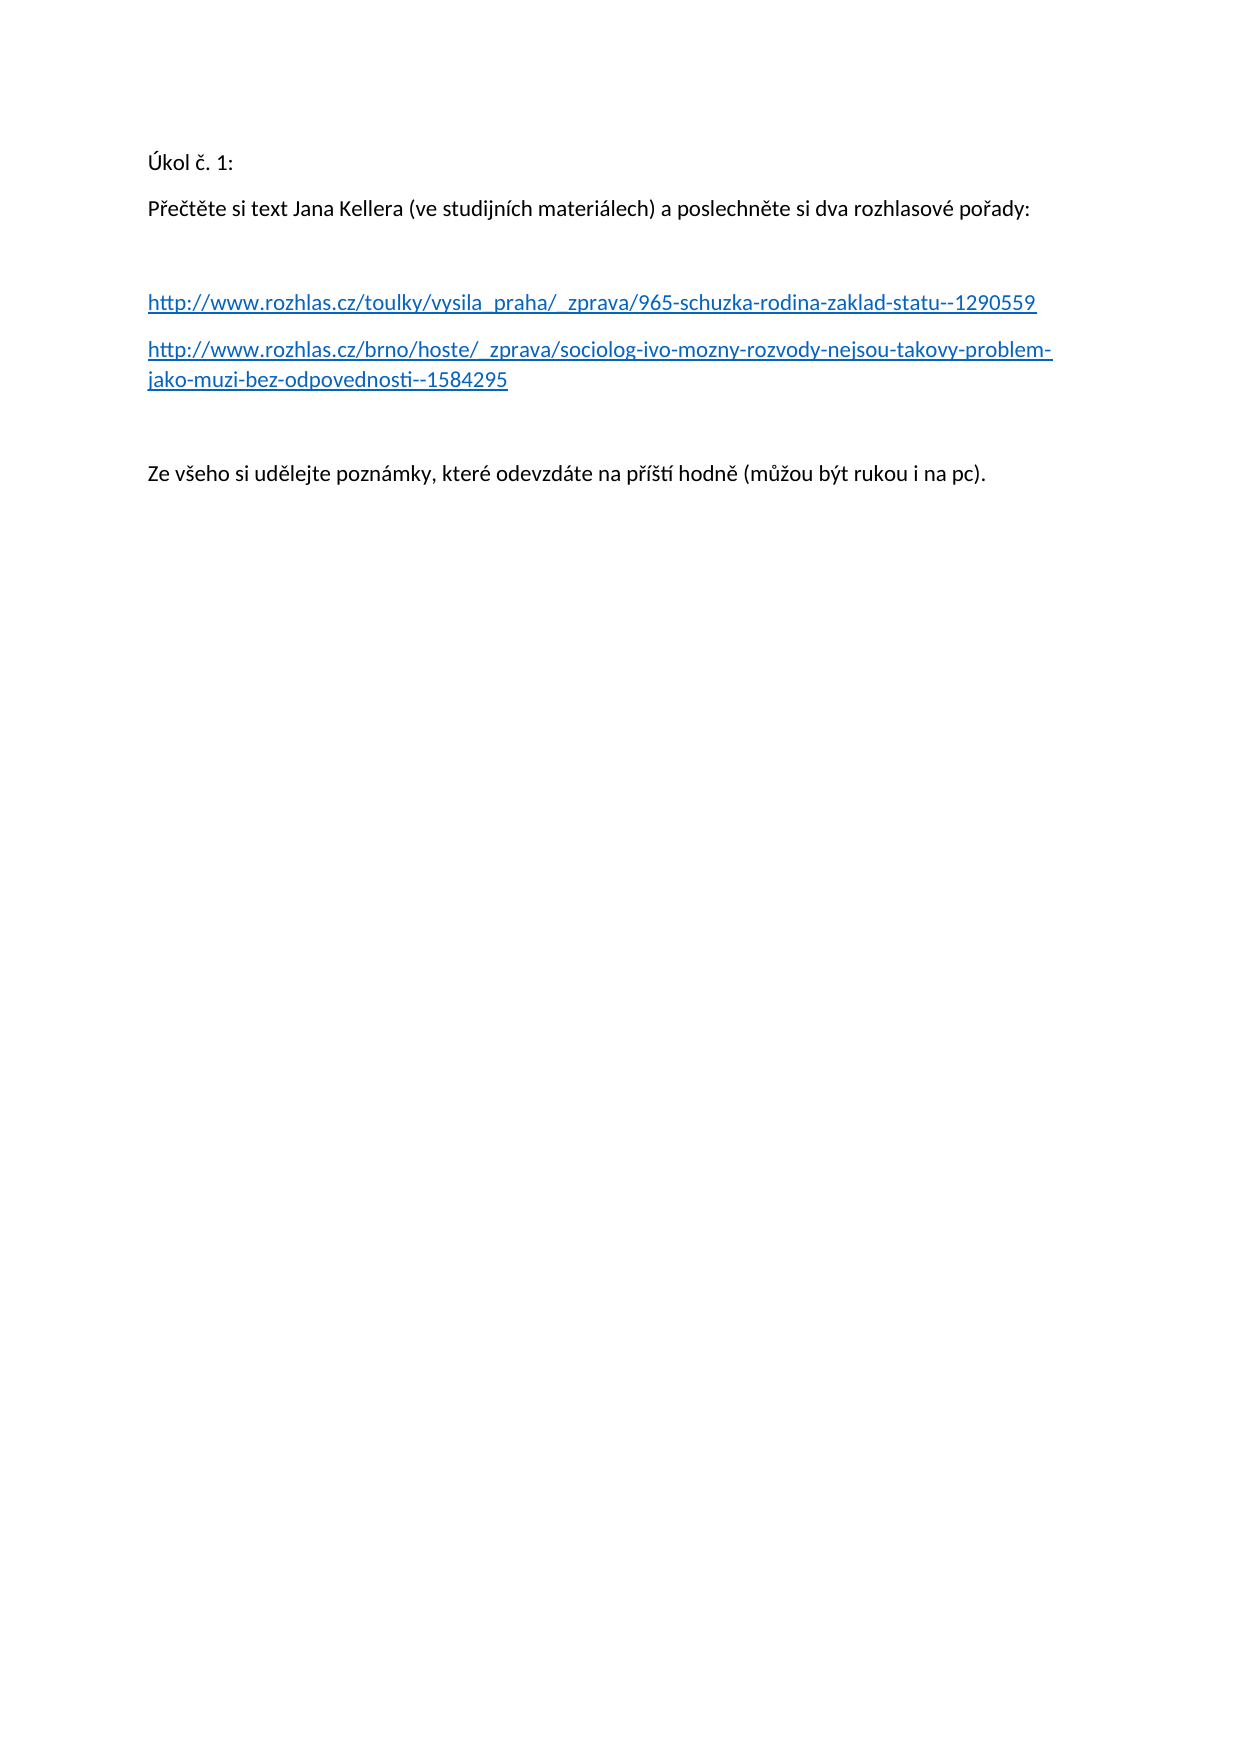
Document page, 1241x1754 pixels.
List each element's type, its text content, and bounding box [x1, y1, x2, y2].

text Přečtěte si text Jana Kellera (ve studijních materiálech) a poslechněte si dva rozhlasové pořady: [148, 194, 1093, 222]
text Ze všeho si udělejte poznámky, které odevzdáte na příští hodně (můžou být rukou i na pc). [148, 459, 1093, 487]
text http://www.rozhlas.cz/brno/hoste/_zprava/sociolog-ivo-mozny-rozvody-nejsou-takovy-problem-jako-muzi-bez-odpovednosti--1584295 [148, 335, 1093, 393]
text http://www.rozhlas.cz/toulky/vysila_praha/_zprava/965-schuzka-rodina-zaklad-statu--1290559 [148, 288, 1093, 316]
text Úkol č. 1: [148, 148, 1093, 176]
